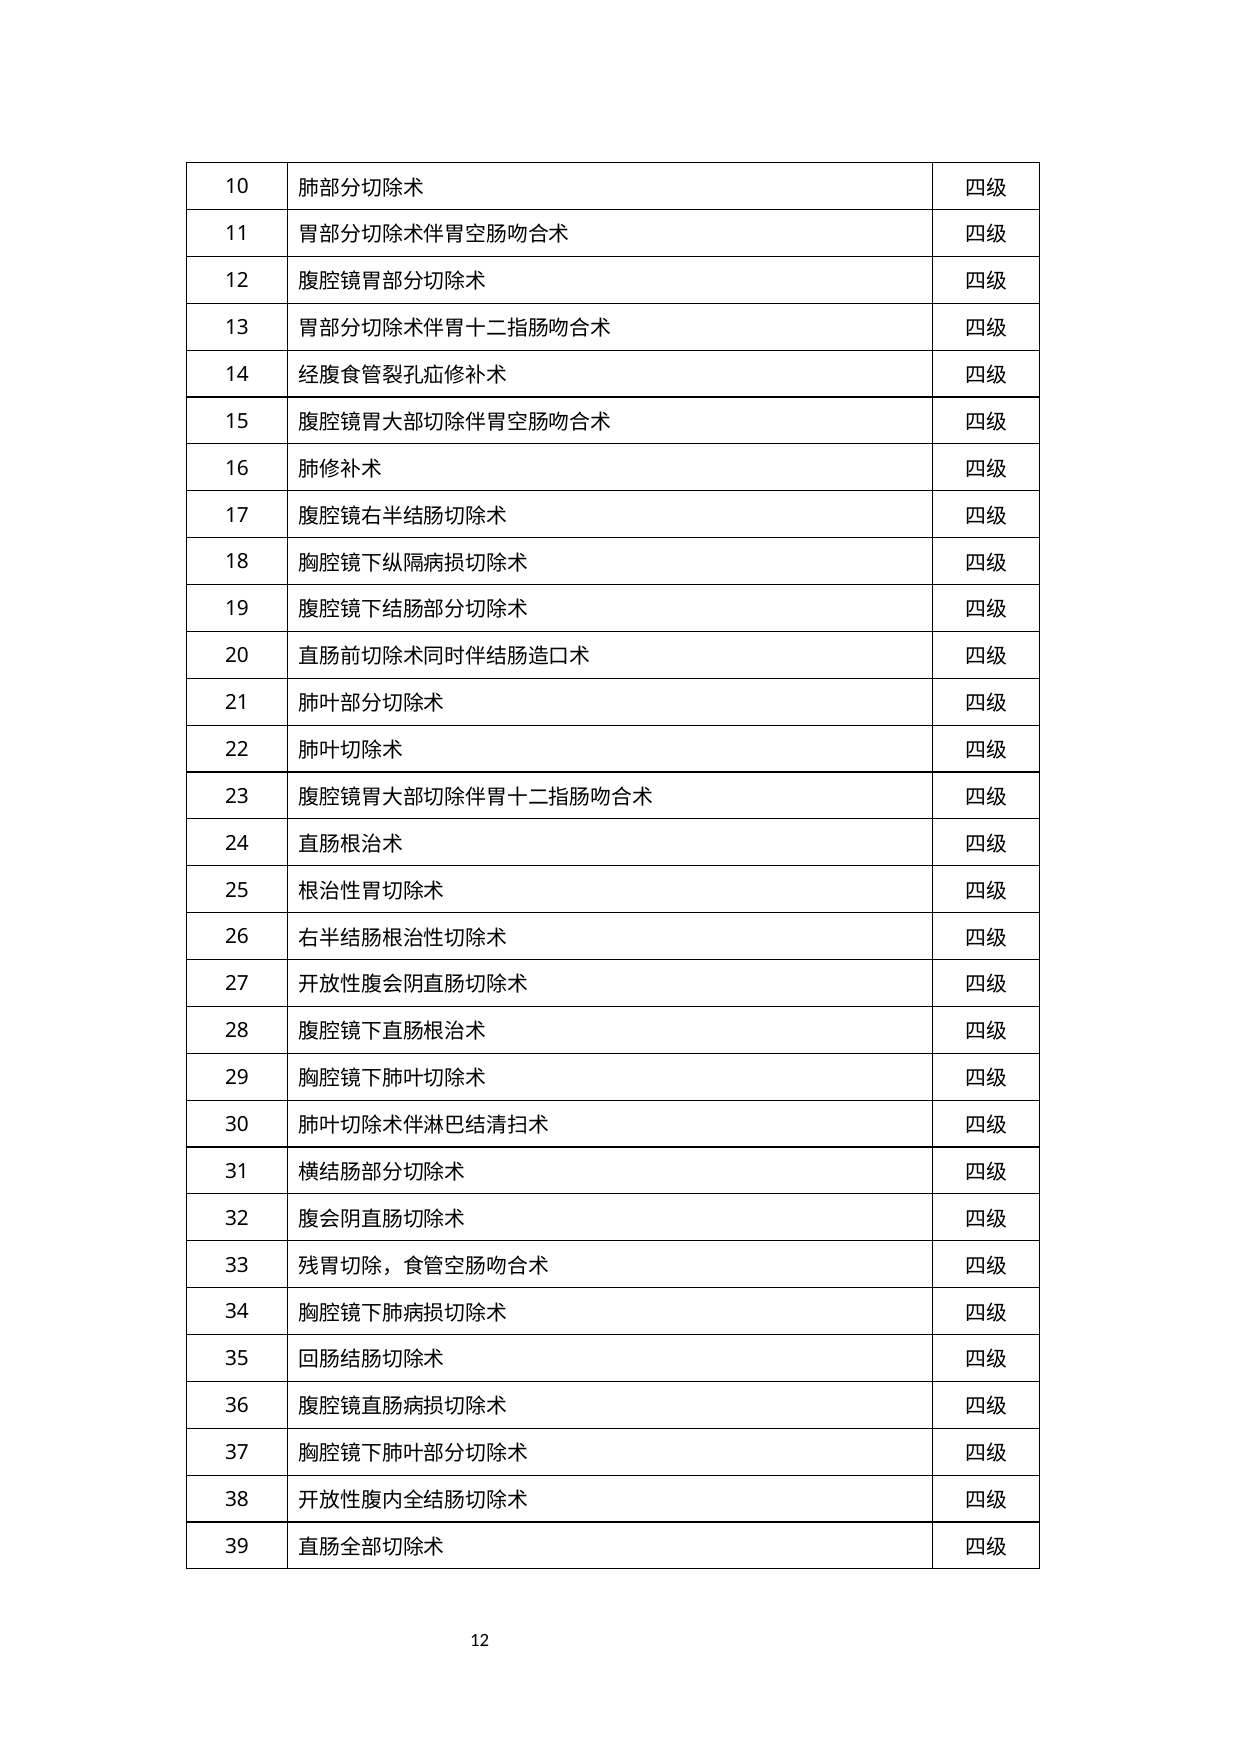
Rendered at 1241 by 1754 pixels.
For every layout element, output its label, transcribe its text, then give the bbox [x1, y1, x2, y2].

table_cell 四级 [933, 398, 1039, 443]
table_cell 腹腔镜直肠病损切除术 [288, 1382, 932, 1428]
table_cell 四级 [933, 585, 1039, 631]
table_cell 四级 [933, 444, 1039, 490]
table_cell 四级 [933, 866, 1039, 912]
table_cell 四级 [933, 1054, 1039, 1099]
table_cell 38 [187, 1476, 287, 1521]
table_cell 胸腔镜下肺叶切除术 [288, 1054, 932, 1099]
table_cell 腹腔镜右半结肠切除术 [288, 491, 932, 537]
table_cell 胸腔镜下纵隔病损切除术 [288, 538, 932, 584]
table_cell 腹腔镜下直肠根治术 [288, 1007, 932, 1053]
table_cell 13 [187, 304, 287, 349]
table_cell 11 [187, 210, 287, 256]
table_cell 12 [187, 257, 287, 303]
table_cell 22 [187, 726, 287, 771]
table_cell 17 [187, 491, 287, 537]
table_cell 四级 [933, 1241, 1039, 1287]
table_cell 肺部分切除术 [288, 163, 932, 209]
table_cell 开放性腹内全结肠切除术 [288, 1476, 932, 1521]
table_cell 34 [187, 1288, 287, 1334]
table_cell 28 [187, 1007, 287, 1053]
table_cell 39 [187, 1523, 287, 1568]
table_cell 胸腔镜下肺叶部分切除术 [288, 1429, 932, 1474]
table_cell 37 [187, 1429, 287, 1474]
table_cell 四级 [933, 1288, 1039, 1334]
table_cell 19 [187, 585, 287, 631]
table_cell 四级 [933, 679, 1039, 724]
table_cell 四级 [933, 773, 1039, 818]
table_cell 24 [187, 819, 287, 865]
table_cell 胸腔镜下肺病损切除术 [288, 1288, 932, 1334]
table_cell 10 [187, 163, 287, 209]
table_cell 四级 [933, 1523, 1039, 1568]
table_cell 肺叶切除术 [288, 726, 932, 771]
table_cell 四级 [933, 351, 1039, 396]
table_cell 四级 [933, 1101, 1039, 1146]
table_cell 21 [187, 679, 287, 724]
table_cell 四级 [933, 1007, 1039, 1053]
table_cell 15 [187, 398, 287, 443]
table_cell 回肠结肠切除术 [288, 1335, 932, 1381]
table_cell 29 [187, 1054, 287, 1099]
table_cell 腹腔镜下结肠部分切除术 [288, 585, 932, 631]
table_cell 腹会阴直肠切除术 [288, 1194, 932, 1240]
table_cell 14 [187, 351, 287, 396]
table_cell 残胃切除，食管空肠吻合术 [288, 1241, 932, 1287]
table_cell 33 [187, 1241, 287, 1287]
table_cell 腹腔镜胃部分切除术 [288, 257, 932, 303]
table_cell 四级 [933, 1148, 1039, 1193]
table_cell 26 [187, 913, 287, 959]
table_cell 四级 [933, 210, 1039, 256]
table_cell 四级 [933, 819, 1039, 865]
table_cell 23 [187, 773, 287, 818]
table_cell 25 [187, 866, 287, 912]
table_cell 四级 [933, 1382, 1039, 1428]
table_cell 四级 [933, 1194, 1039, 1240]
table_cell 四级 [933, 1476, 1039, 1521]
table_cell 直肠前切除术同时伴结肠造口术 [288, 632, 932, 678]
table_cell 胃部分切除术伴胃空肠吻合术 [288, 210, 932, 256]
table_cell 27 [187, 960, 287, 1006]
table_cell 直肠全部切除术 [288, 1523, 932, 1568]
table_cell 直肠根治术 [288, 819, 932, 865]
table_cell 31 [187, 1148, 287, 1193]
table_cell 四级 [933, 1429, 1039, 1474]
table_cell 四级 [933, 491, 1039, 537]
table_cell 四级 [933, 304, 1039, 349]
table_cell 腹腔镜胃大部切除伴胃十二指肠吻合术 [288, 773, 932, 818]
table_cell 四级 [933, 538, 1039, 584]
table_cell 四级 [933, 1335, 1039, 1381]
table_cell 四级 [933, 163, 1039, 209]
table_cell 经腹食管裂孔疝修补术 [288, 351, 932, 396]
table_cell 根治性胃切除术 [288, 866, 932, 912]
table_cell 四级 [933, 960, 1039, 1006]
table_cell 35 [187, 1335, 287, 1381]
table_cell 20 [187, 632, 287, 678]
table_cell 四级 [933, 913, 1039, 959]
table_cell 16 [187, 444, 287, 490]
table_cell 肺叶切除术伴淋巴结清扫术 [288, 1101, 932, 1146]
table_cell 右半结肠根治性切除术 [288, 913, 932, 959]
table_cell 腹腔镜胃大部切除伴胃空肠吻合术 [288, 398, 932, 443]
table_cell 30 [187, 1101, 287, 1146]
table_cell 四级 [933, 726, 1039, 771]
table_cell 开放性腹会阴直肠切除术 [288, 960, 932, 1006]
table_cell 横结肠部分切除术 [288, 1148, 932, 1193]
table_cell 肺修补术 [288, 444, 932, 490]
table_cell 36 [187, 1382, 287, 1428]
table_cell 四级 [933, 632, 1039, 678]
table_cell 胃部分切除术伴胃十二指肠吻合术 [288, 304, 932, 349]
table_cell 32 [187, 1194, 287, 1240]
table_cell 肺叶部分切除术 [288, 679, 932, 724]
table_cell 四级 [933, 257, 1039, 303]
table_cell 18 [187, 538, 287, 584]
